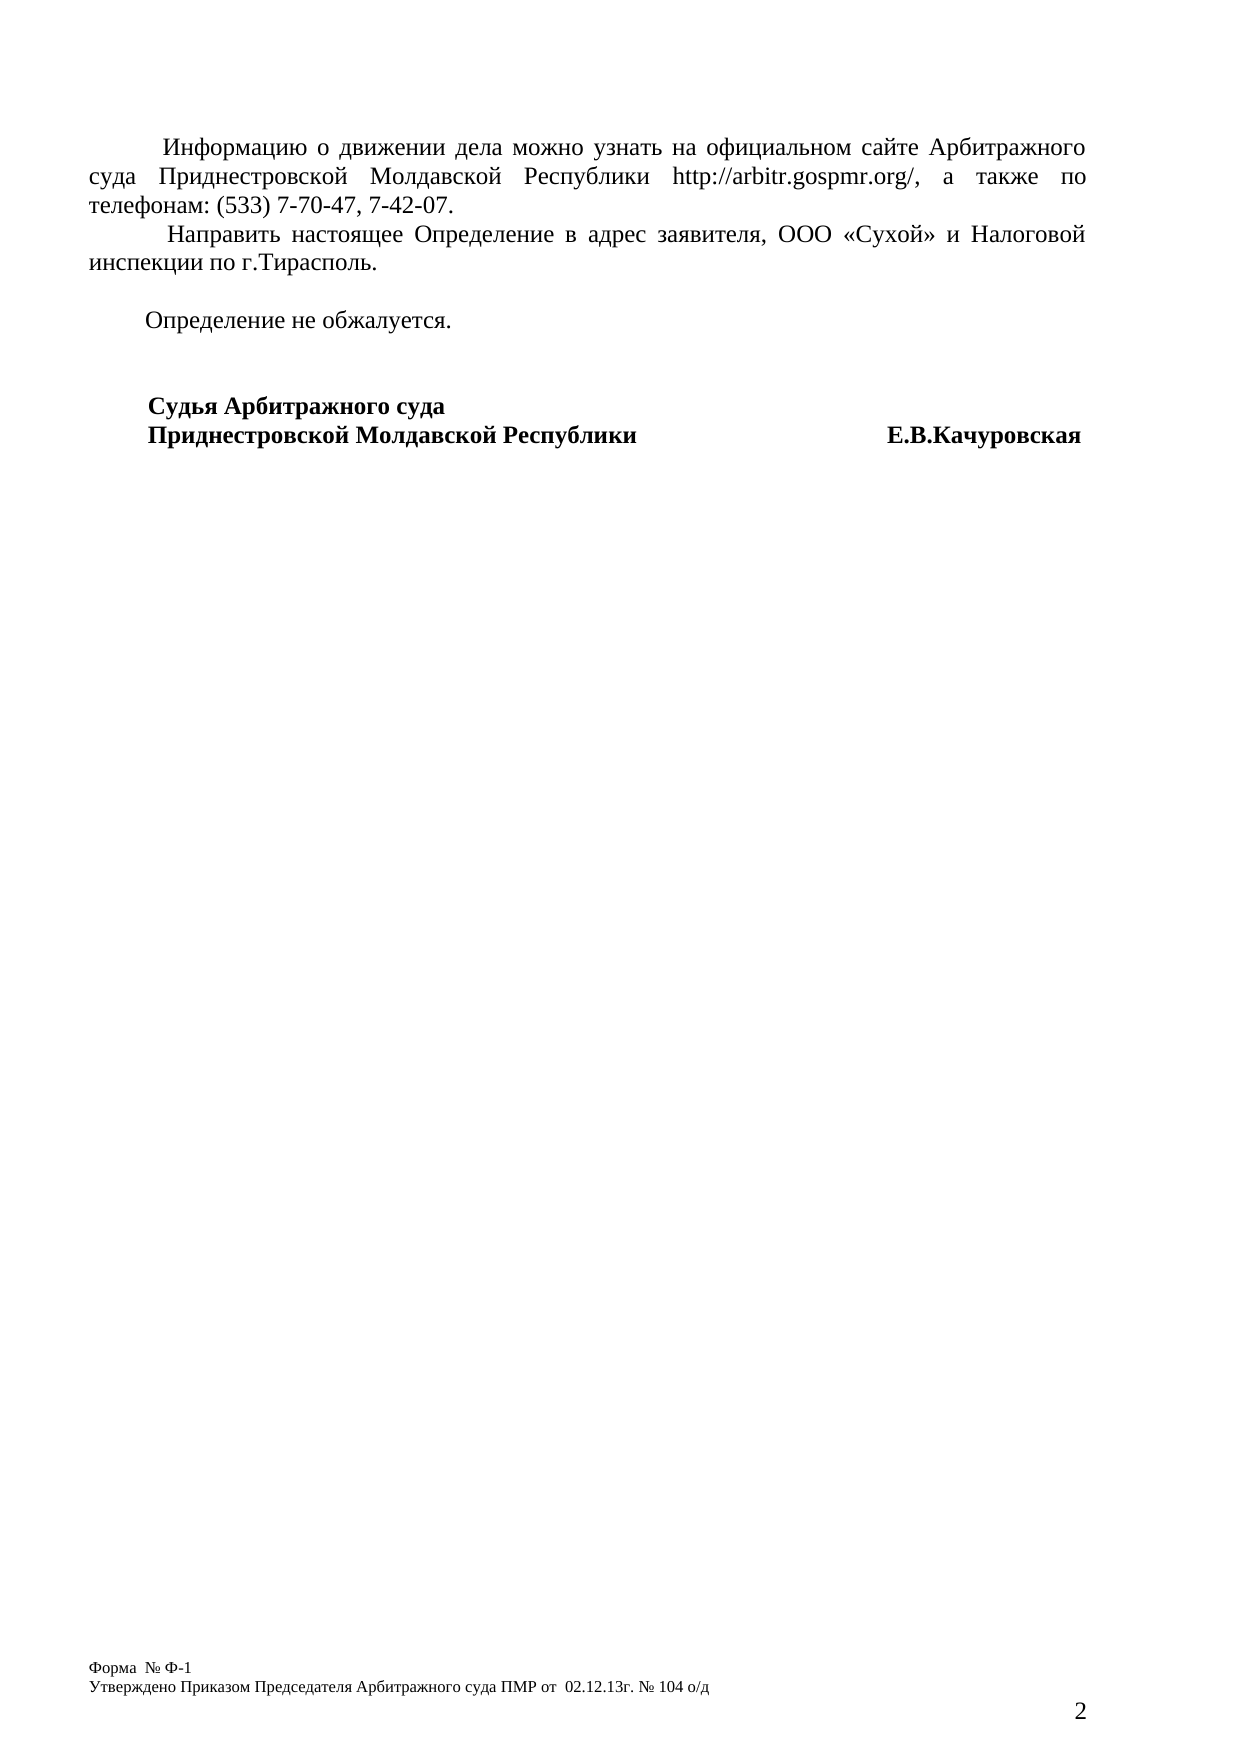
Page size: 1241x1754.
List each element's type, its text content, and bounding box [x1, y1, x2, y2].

text Определение не обжалуется. [89, 305, 1087, 334]
text Информацию о движении дела можно узнать на официальном сайте Арбитражного суда Приднестровской Молдавской Республики http://arbitr.gospmr.org/, а также по телефонам: (533) 7-70-47, 7-42-07. [89, 132, 1087, 219]
text Направить настоящее Определение в адрес заявителя, ООО «Сухой» и Налоговой инспекции по г.Тирасполь. [89, 219, 1087, 276]
text Приднестровской Молдавской Республики Е.В.Качуровская [148, 420, 1093, 449]
text Судья Арбитражного суда [148, 391, 1093, 420]
